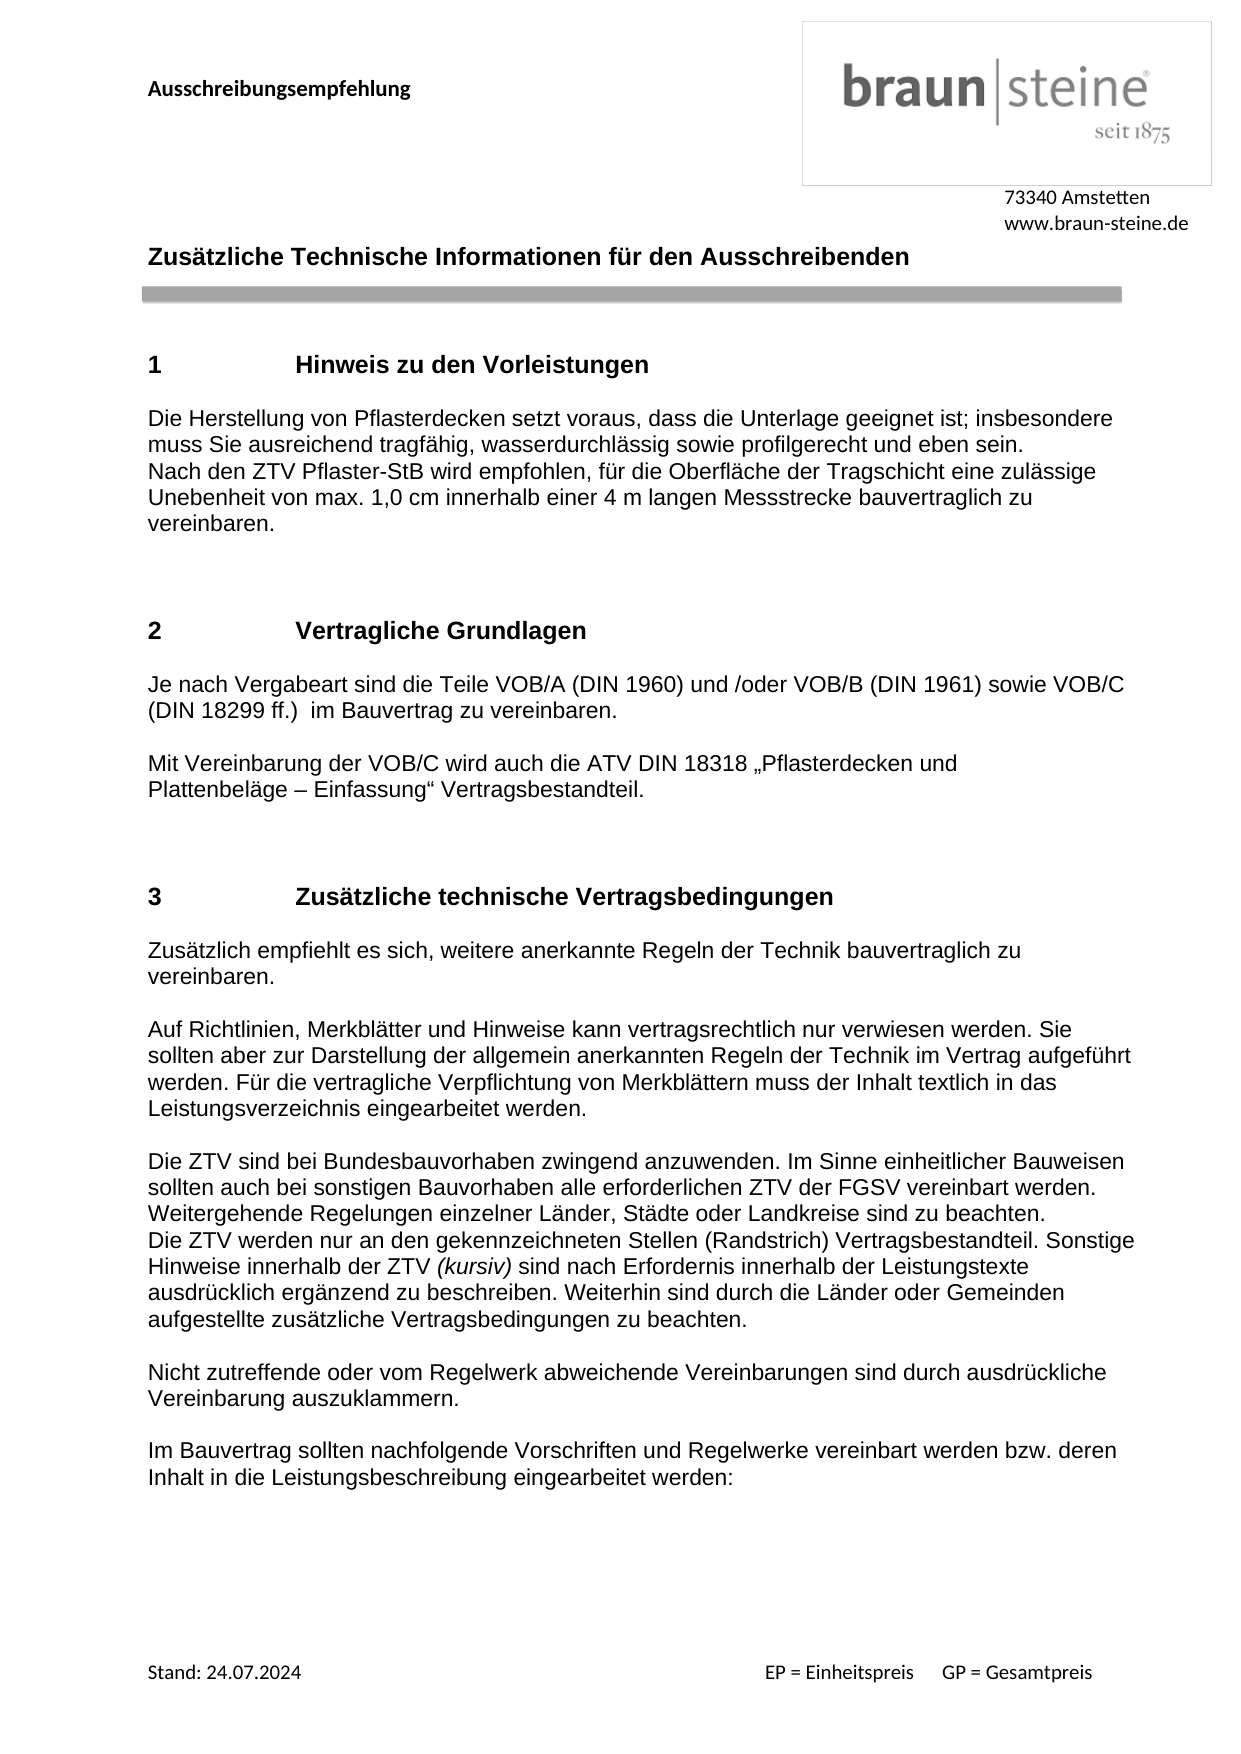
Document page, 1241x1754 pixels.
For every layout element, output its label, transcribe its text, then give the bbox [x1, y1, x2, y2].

text 3 Zusätzliche technische Vertragsbedingungen [148, 882, 1137, 910]
text Die Herstellung von Pflasterdecken setzt voraus, dass die Unterlage geeignet ist; insbesondere muss Sie ausreichend tragfähig, wasserdurchlässig sowie profilgerecht und eben sein. [148, 405, 1137, 458]
text Je nach Vergabeart sind die Teile VOB/A (DIN 1960) und /oder VOB/B (DIN 1961) sowie VOB/C (DIN 18299 ff.) im Bauvertrag zu vereinbaren. [148, 671, 1137, 723]
text Zusätzliche Technische Informationen für den Ausschreibenden [148, 242, 1137, 271]
text Zusätzlich empfiehlt es sich, weitere anerkannte Regeln der Technik bauvertraglich zu vereinbaren. [148, 937, 1137, 989]
text Die ZTV werden nur an den gekennzeichneten Stellen (Randstrich) Vertragsbestandteil. Sonstige Hinweise innerhalb der ZTV (kursiv) sind nach Erfordernis innerhalb der Leistungstexte ausdrücklich ergänzend zu beschreiben. Weiterhin sind durch die Länder oder Gemeinden aufgestellte zusätzliche Vertragsbedingungen zu beachten. [148, 1227, 1137, 1332]
text Nach den ZTV Pflaster-StB wird empfohlen, für die Oberfläche der Tragschicht eine zulässige Unebenheit von max. 1,0 cm innerhalb einer 4 m langen Messstrecke bauvertraglich zu vereinbaren. [148, 458, 1137, 537]
text Die ZTV sind bei Bundesbauvorhaben zwingend anzuwenden. Im Sinne einheitlicher Bauweisen sollten auch bei sonstigen Bauvorhaben alle erforderlichen ZTV der FGSV vereinbart werden. Weitergehende Regelungen einzelner Länder, Städte oder Landkreise sind zu beachten. [148, 1148, 1137, 1227]
text Nicht zutreffende oder vom Regelwerk abweichende Vereinbarungen sind durch ausdrückliche Vereinbarung auszuklammern. [148, 1358, 1137, 1411]
picture [793, 12, 1218, 191]
text Auf Richtlinien, Merkblätter und Hinweise kann vertragsrechtlich nur verwiesen werden. Sie sollten aber zur Darstellung der allgemein anerkannten Regeln der Technik im Vertrag aufgeführt werden. Für die vertragliche Verpflichtung von Merkblättern muss der Inhalt textlich in das Leistungsverzeichnis eingearbeitet werden. [148, 1016, 1137, 1121]
text 2 Vertragliche Grundlagen [148, 616, 1137, 644]
text Im Bauvertrag sollten nachfolgende Vorschriften und Regelwerke vereinbart werden bzw. deren Inhalt in die Leistungsbeschreibung eingearbeitet werden: [148, 1437, 1137, 1490]
text Mit Vereinbarung der VOB/C wird auch die ATV DIN 18318 „Pflasterdecken und Plattenbeläge – Einfassung“ Vertragsbestandteil. [148, 750, 1137, 803]
text 1 Hinweis zu den Vorleistungen [148, 350, 1137, 378]
